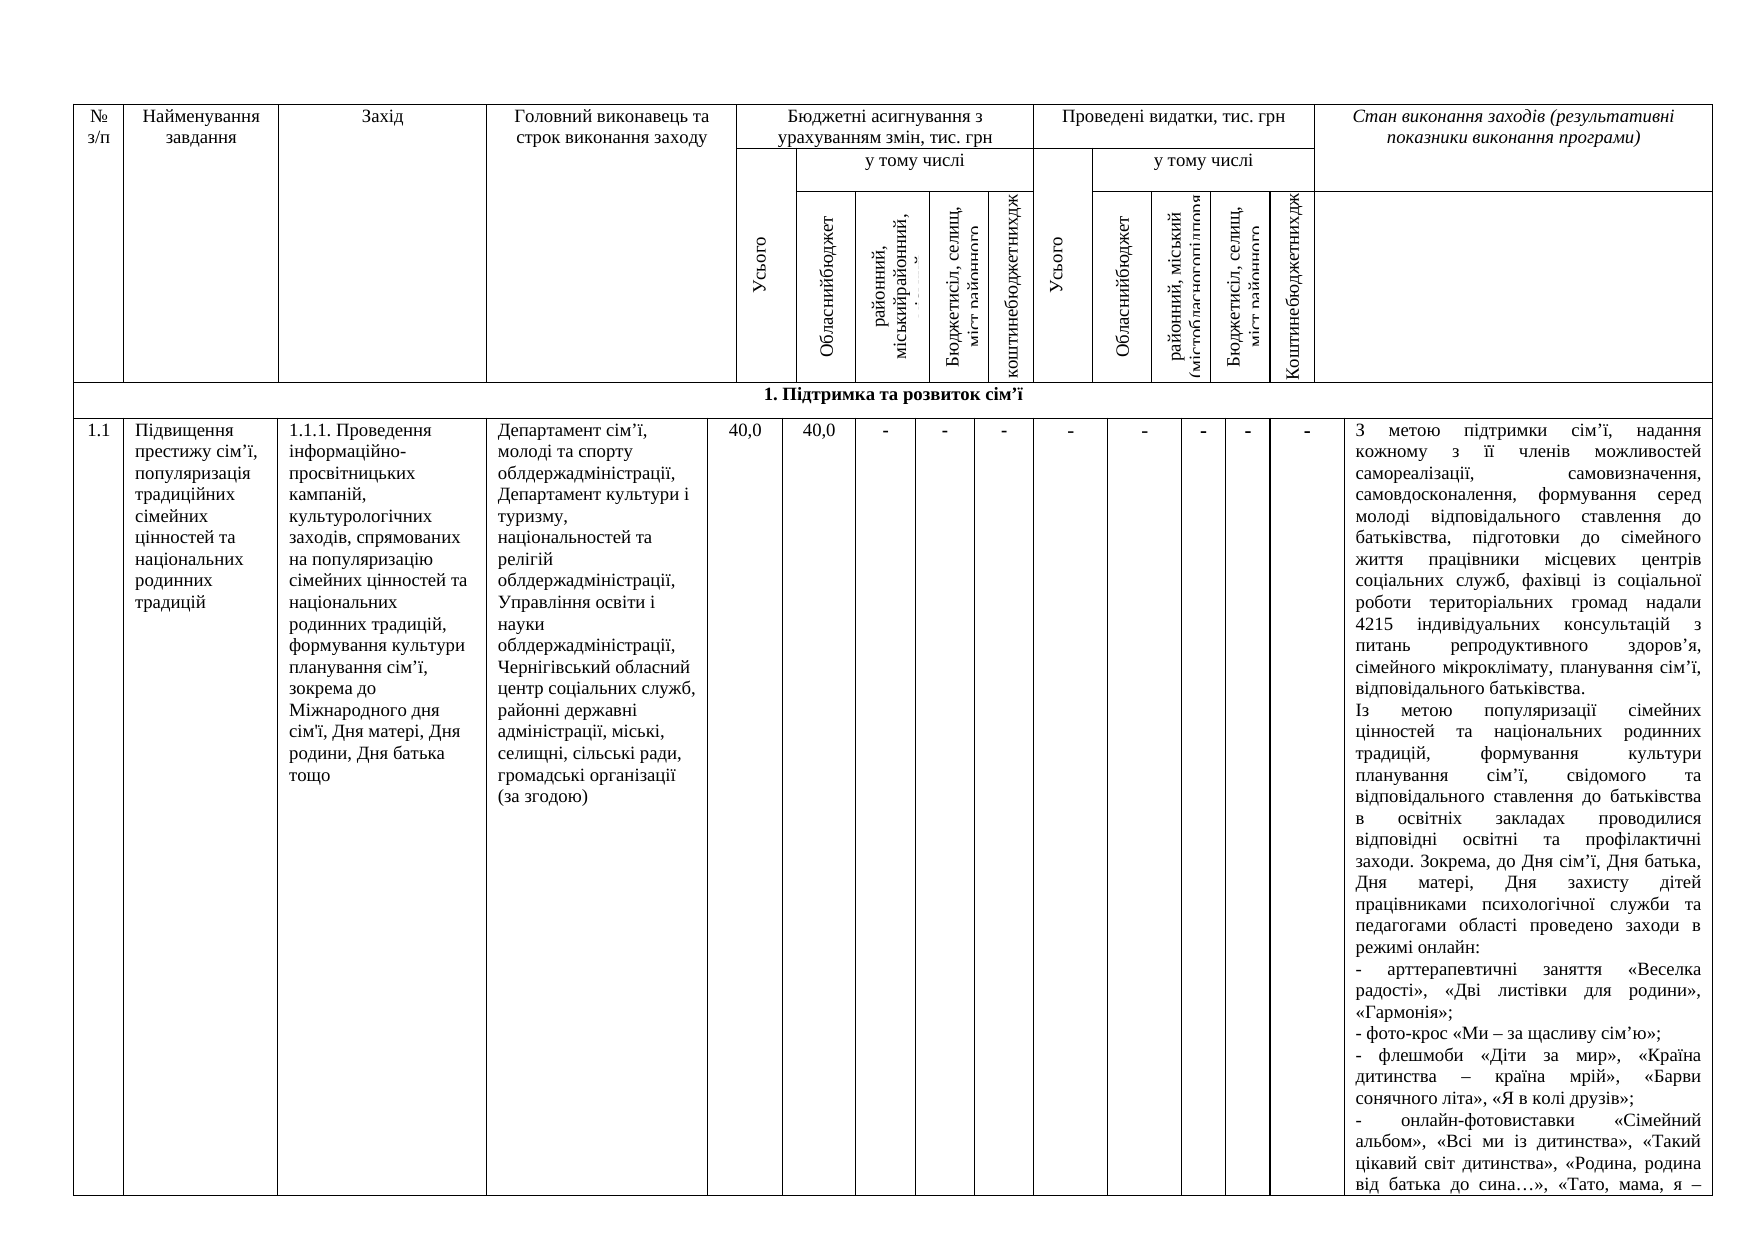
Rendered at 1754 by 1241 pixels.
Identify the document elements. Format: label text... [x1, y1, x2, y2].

table_header Захід [279, 105, 486, 382]
table_cell Бюджетисіл, селищ, міст районного підпорядкування [930, 192, 988, 382]
table_cell - [1034, 419, 1107, 1195]
table_header Проведені видатки, тис. грн [1034, 105, 1314, 148]
table_cell - [856, 419, 915, 1195]
table_cell Коштинебюджетнихджерел [1271, 192, 1314, 382]
table_header Стан виконання заходів (результативні показники виконання програми) [1315, 105, 1712, 191]
table_cell - [975, 419, 1033, 1195]
table_header Бюджетні асигнування з урахуванням змін, тис. грн [737, 105, 1033, 148]
table_cell 40,0 [783, 419, 855, 1195]
table_cell Усього [1034, 149, 1092, 382]
table_cell коштинебюджетнихджерел [989, 192, 1033, 382]
table_cell 40,0 [708, 419, 782, 1195]
table_header Найменування завдання [124, 105, 278, 382]
table_cell [1315, 192, 1712, 382]
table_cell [487, 419, 707, 1195]
table_cell Бюджетисіл, селищ, міст районного підпорядкування [1211, 192, 1269, 382]
table_cell у тому числі [1093, 149, 1314, 191]
table_header Головний виконавець та строк виконання заходу [487, 105, 736, 382]
table_cell Усього [737, 149, 796, 382]
table_cell - [1108, 419, 1181, 1195]
table_cell районний, міський (містобласногопідпорядкування) бюджети [1152, 192, 1210, 382]
table_cell - [916, 419, 974, 1195]
table_header № з/п [74, 105, 123, 382]
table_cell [124, 419, 277, 1195]
table_cell Обласнийбюджет [797, 192, 855, 382]
table_cell - [1271, 419, 1344, 1195]
table_cell 1. Підтримка та розвиток сім’ї [74, 383, 1712, 417]
table_cell районний, міськийрайонний, міський (містобласногопідпорядкування) бюджети [856, 192, 929, 382]
table_cell 1.1 [74, 419, 123, 1195]
table_cell - [1182, 419, 1225, 1195]
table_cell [278, 419, 486, 1195]
table_cell у тому числі [797, 149, 1033, 191]
table_cell - [1226, 419, 1269, 1195]
table_cell Обласнийбюджет [1093, 192, 1151, 382]
